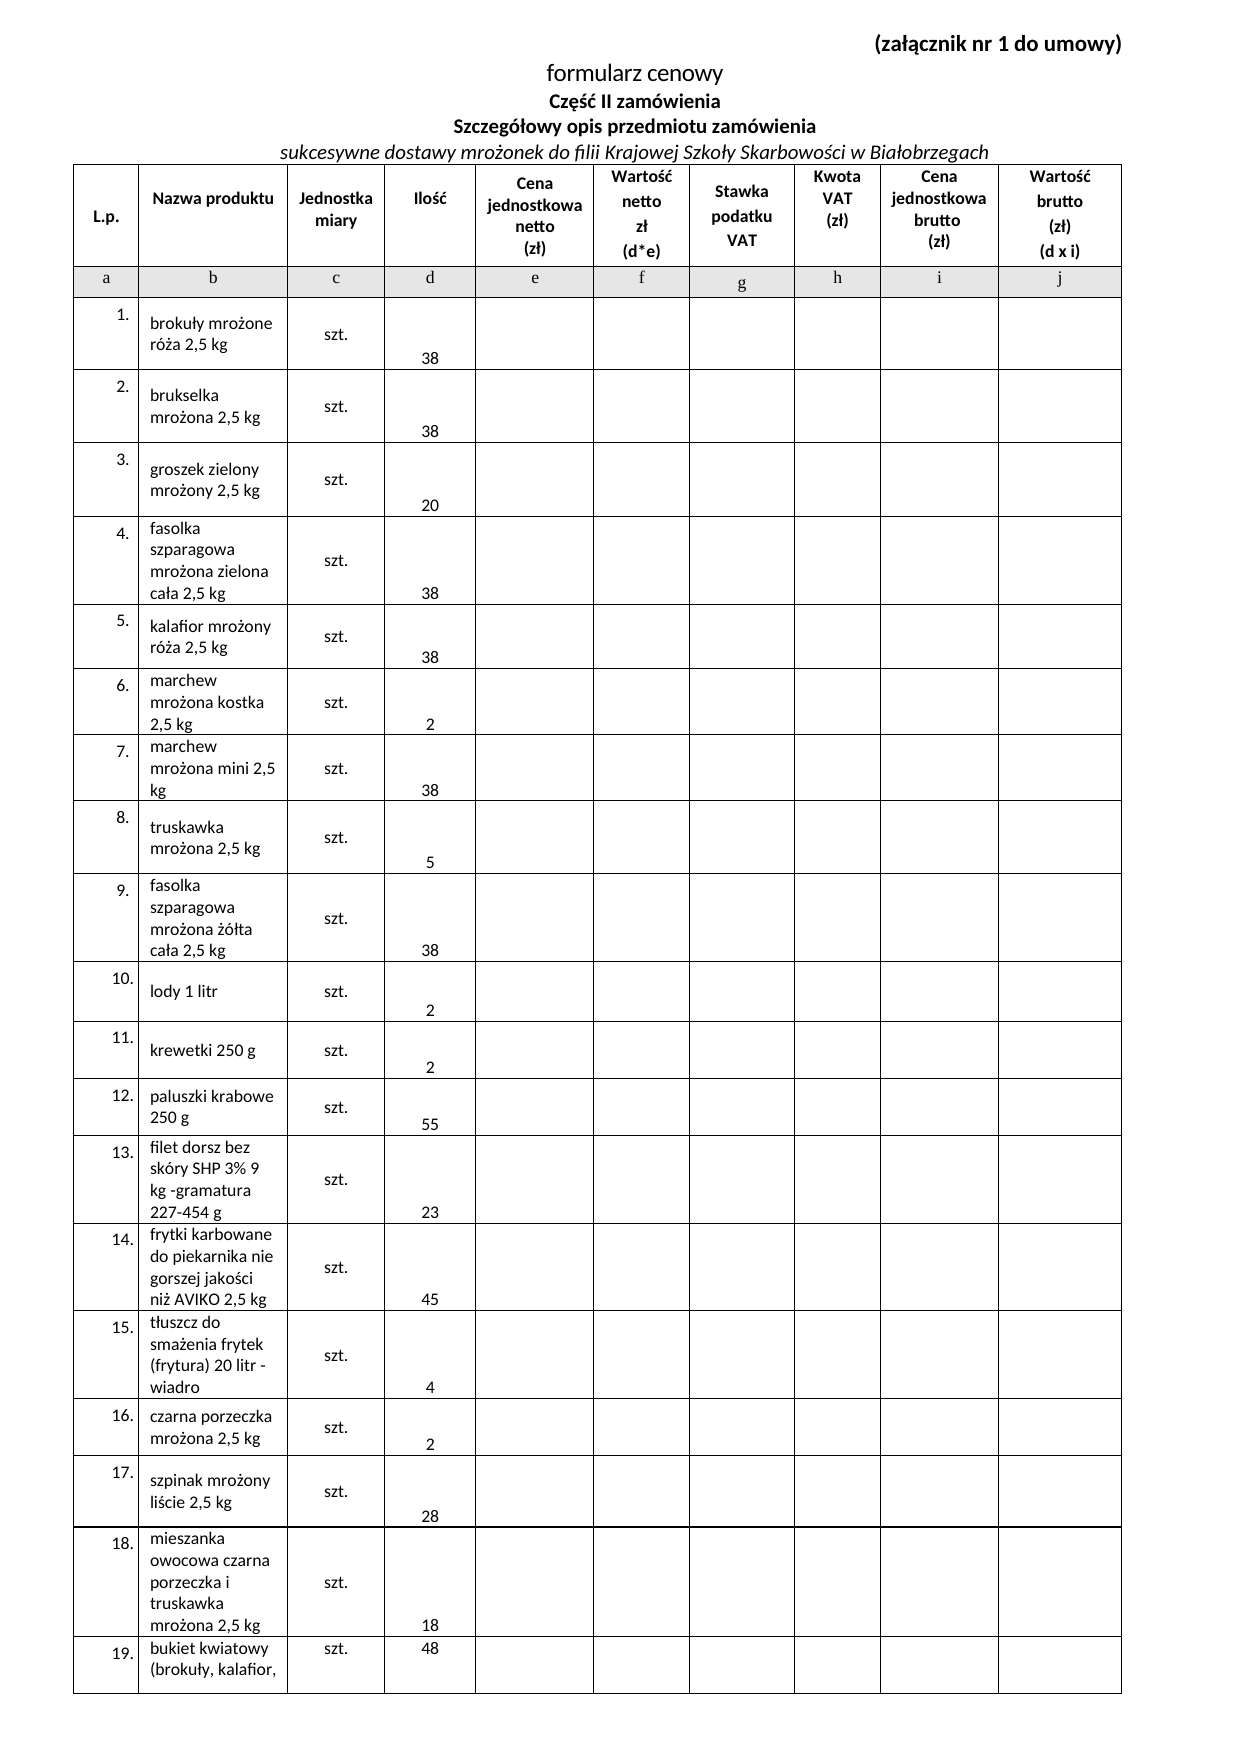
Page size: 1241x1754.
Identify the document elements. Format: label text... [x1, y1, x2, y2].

table_cell szt. [288, 669, 384, 734]
table_cell [476, 298, 593, 369]
table_cell [795, 1079, 880, 1135]
table_cell [999, 1079, 1121, 1135]
table_cell [881, 1399, 998, 1455]
table_cell [881, 801, 998, 873]
table_cell szt. [288, 298, 384, 369]
table_cell [594, 443, 689, 516]
table_cell [476, 874, 593, 961]
table_cell [999, 1399, 1121, 1455]
table_cell 38 [385, 298, 475, 369]
table_cell [476, 370, 593, 442]
table_cell 2 [385, 962, 475, 1021]
table_cell [74, 1224, 138, 1310]
table_cell [690, 1399, 794, 1455]
table_cell [690, 1079, 794, 1135]
table_cell 48 [385, 1637, 475, 1693]
table_cell c [288, 267, 384, 297]
table_cell [594, 1399, 689, 1455]
table_header Kwota VAT (zł) [795, 165, 880, 266]
table_cell [594, 1136, 689, 1222]
table_cell [999, 669, 1121, 734]
table_cell [881, 443, 998, 516]
table_cell [999, 605, 1121, 668]
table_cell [139, 1637, 287, 1693]
table_cell [795, 605, 880, 668]
table_cell [881, 1528, 998, 1636]
table_cell [690, 962, 794, 1021]
table_cell [881, 1456, 998, 1526]
table_cell [881, 874, 998, 961]
table_cell fasolka szparagowa mrożona zielona cała 2,5 kg [139, 517, 287, 603]
table_cell 38 [385, 605, 475, 668]
table_cell szt. [288, 1637, 384, 1693]
table_cell [476, 517, 593, 603]
table_cell [690, 298, 794, 369]
table_cell szt. [288, 1022, 384, 1078]
table_cell [74, 1311, 138, 1398]
table_cell g [690, 267, 794, 297]
table_cell [881, 1311, 998, 1398]
table_cell [690, 801, 794, 873]
table_header Ilość [385, 165, 475, 266]
table_cell [74, 1022, 138, 1078]
table_cell szt. [288, 1528, 384, 1636]
table_cell [476, 1079, 593, 1135]
table_header Cena jednostkowa brutto (zł) [881, 165, 998, 266]
table_cell [74, 874, 138, 961]
table_cell [476, 1399, 593, 1455]
table_cell h [795, 267, 880, 297]
table_cell [594, 874, 689, 961]
table_cell szt. [288, 443, 384, 516]
table_cell [690, 605, 794, 668]
table_cell szt. [288, 1136, 384, 1222]
table_cell tłuszcz do smażenia frytek (frytura) 20 litr - wiadro [139, 1311, 287, 1398]
table_header Nazwa produktu [139, 165, 287, 266]
table_cell [74, 1528, 138, 1636]
table_cell [476, 1637, 593, 1693]
table_cell [881, 1637, 998, 1693]
table_cell szt. [288, 517, 384, 603]
table_header L.p. [74, 165, 138, 266]
table_cell [690, 1637, 794, 1693]
table_cell [999, 1136, 1121, 1222]
table_cell [881, 1079, 998, 1135]
table_cell [476, 605, 593, 668]
table_cell [795, 298, 880, 369]
table_cell brukselka mrożona 2,5 kg [139, 370, 287, 442]
table_cell [999, 1456, 1121, 1526]
table_cell [795, 1311, 880, 1398]
table_cell fasolka szparagowa mrożona żółta cała 2,5 kg [139, 874, 287, 961]
table_cell 18 [385, 1528, 475, 1636]
text Szczegółowy opis przedmiotu zamówienia [148, 113, 1122, 139]
table_cell [476, 669, 593, 734]
table_cell [795, 1136, 880, 1222]
table_cell 28 [385, 1456, 475, 1526]
table_cell [690, 443, 794, 516]
table_cell [690, 735, 794, 800]
table_cell [999, 370, 1121, 442]
table_cell [881, 735, 998, 800]
table_cell b [139, 267, 287, 297]
table_cell i [881, 267, 998, 297]
table_cell [999, 1637, 1121, 1693]
table_cell j [999, 267, 1121, 297]
table_cell [594, 1311, 689, 1398]
table_cell [690, 1456, 794, 1526]
text (załącznik nr 1 do umowy) [148, 29, 1122, 58]
table_cell [74, 962, 138, 1021]
table_cell marchew mrożona kostka 2,5 kg [139, 669, 287, 734]
table_header Wartość brutto (zł) (d x i) [999, 165, 1121, 266]
table_cell [74, 735, 138, 800]
table_cell [881, 1224, 998, 1310]
table_cell 20 [385, 443, 475, 516]
table_cell [999, 517, 1121, 603]
table_cell lody 1 litr [139, 962, 287, 1021]
table_cell paluszki krabowe 250 g [139, 1079, 287, 1135]
table_cell a [74, 267, 138, 297]
table_cell brokuły mrożone róża 2,5 kg [139, 298, 287, 369]
table_cell [690, 1528, 794, 1636]
table_cell [795, 1456, 880, 1526]
table_cell [881, 1136, 998, 1222]
table_cell szt. [288, 605, 384, 668]
table_cell mieszanka owocowa czarna porzeczka i truskawka mrożona 2,5 kg [139, 1528, 287, 1636]
table_cell [795, 962, 880, 1021]
table_cell frytki karbowane do piekarnika nie gorszej jakości niż AVIKO 2,5 kg [139, 1224, 287, 1310]
table_cell [74, 1399, 138, 1455]
table_cell [594, 370, 689, 442]
table_cell [881, 669, 998, 734]
table_cell [594, 298, 689, 369]
table_cell czarna porzeczka mrożona 2,5 kg [139, 1399, 287, 1455]
table_cell [74, 669, 138, 734]
table_cell [999, 1022, 1121, 1078]
table_cell szt. [288, 1311, 384, 1398]
table_cell [999, 874, 1121, 961]
table_cell [594, 669, 689, 734]
table_cell [74, 443, 138, 516]
table_cell [795, 517, 880, 603]
table_cell [594, 1456, 689, 1526]
table_cell [594, 735, 689, 800]
table_cell 38 [385, 517, 475, 603]
table_cell [999, 801, 1121, 873]
table_header Stawka podatku VAT [690, 165, 794, 266]
table_cell 55 [385, 1079, 475, 1135]
table_cell [999, 298, 1121, 369]
table_cell [476, 801, 593, 873]
table_cell [690, 1136, 794, 1222]
text formularz cenowy [148, 58, 1122, 88]
table_cell [476, 443, 593, 516]
table_header Jednostka miary [288, 165, 384, 266]
table_cell marchew mrożona mini 2,5 kg [139, 735, 287, 800]
table_cell szt. [288, 1079, 384, 1135]
table_cell groszek zielony mrożony 2,5 kg [139, 443, 287, 516]
table_cell [690, 1022, 794, 1078]
table_cell [795, 1528, 880, 1636]
table_cell [476, 1136, 593, 1222]
table_cell [795, 370, 880, 442]
table_cell d [385, 267, 475, 297]
table_cell [476, 1224, 593, 1310]
table_cell [594, 1528, 689, 1636]
table_cell 2 [385, 1399, 475, 1455]
table_cell [999, 443, 1121, 516]
text Część II zamówienia [148, 88, 1122, 113]
table_cell [690, 1224, 794, 1310]
table_cell szt. [288, 735, 384, 800]
table_cell [795, 1637, 880, 1693]
table_cell [476, 1022, 593, 1078]
table_cell [594, 1637, 689, 1693]
table_cell [74, 517, 138, 603]
table_cell [74, 370, 138, 442]
table_cell [476, 962, 593, 1021]
table_cell krewetki 250 g [139, 1022, 287, 1078]
table_cell [690, 517, 794, 603]
table_cell szpinak mrożony liście 2,5 kg [139, 1456, 287, 1526]
table_cell [999, 1224, 1121, 1310]
table_cell 2 [385, 669, 475, 734]
table_cell [999, 735, 1121, 800]
table_header Cena jednostkowa netto (zł) [476, 165, 593, 266]
table_cell [594, 801, 689, 873]
table_cell f [594, 267, 689, 297]
table_cell filet dorsz bez skóry SHP 3% 9 kg -gramatura 227-454 g [139, 1136, 287, 1222]
table_cell 38 [385, 370, 475, 442]
table_cell szt. [288, 370, 384, 442]
table_cell [881, 1022, 998, 1078]
table_cell [74, 1079, 138, 1135]
table_cell 23 [385, 1136, 475, 1222]
table_cell [795, 874, 880, 961]
table_cell [476, 1528, 593, 1636]
table_cell truskawka mrożona 2,5 kg [139, 801, 287, 873]
table_header Wartość netto zł (d*e) [594, 165, 689, 266]
table_cell [594, 1224, 689, 1310]
table_cell [690, 1311, 794, 1398]
table_cell [594, 517, 689, 603]
table_cell [999, 1528, 1121, 1636]
table_cell szt. [288, 1224, 384, 1310]
table_cell [999, 962, 1121, 1021]
table_cell [795, 669, 880, 734]
table_cell [476, 1311, 593, 1398]
table_cell [881, 605, 998, 668]
table_cell kalafior mrożony róża 2,5 kg [139, 605, 287, 668]
table_cell szt. [288, 1399, 384, 1455]
table_cell 5 [385, 801, 475, 873]
table_cell [74, 605, 138, 668]
table_cell szt. [288, 962, 384, 1021]
table_cell [594, 605, 689, 668]
table_cell [476, 1456, 593, 1526]
table_cell [795, 801, 880, 873]
table_cell [881, 962, 998, 1021]
table_cell [690, 370, 794, 442]
table_cell [74, 1456, 138, 1526]
table_cell [795, 735, 880, 800]
table_cell 38 [385, 735, 475, 800]
table_cell 4 [385, 1311, 475, 1398]
table_cell szt. [288, 1456, 384, 1526]
table_cell [795, 1022, 880, 1078]
table_cell [999, 1311, 1121, 1398]
text sukcesywne dostawy mrożonek do filii Krajowej Szkoły Skarbowości w Białobrzegach [148, 139, 1122, 164]
table_cell [690, 874, 794, 961]
table_cell [594, 962, 689, 1021]
table_cell 2 [385, 1022, 475, 1078]
table_cell szt. [288, 801, 384, 873]
table_cell [74, 801, 138, 873]
table_cell [594, 1079, 689, 1135]
table_cell [74, 1637, 138, 1693]
table_cell 38 [385, 874, 475, 961]
table_cell [881, 298, 998, 369]
table_cell [795, 443, 880, 516]
table_cell [476, 735, 593, 800]
table_cell [74, 298, 138, 369]
table_cell [594, 1022, 689, 1078]
table_cell [881, 517, 998, 603]
table_cell [881, 370, 998, 442]
table_cell e [476, 267, 593, 297]
table_cell 45 [385, 1224, 475, 1310]
table_cell [795, 1224, 880, 1310]
table_cell [74, 1136, 138, 1222]
table_cell szt. [288, 874, 384, 961]
table_cell [690, 669, 794, 734]
table_cell [795, 1399, 880, 1455]
